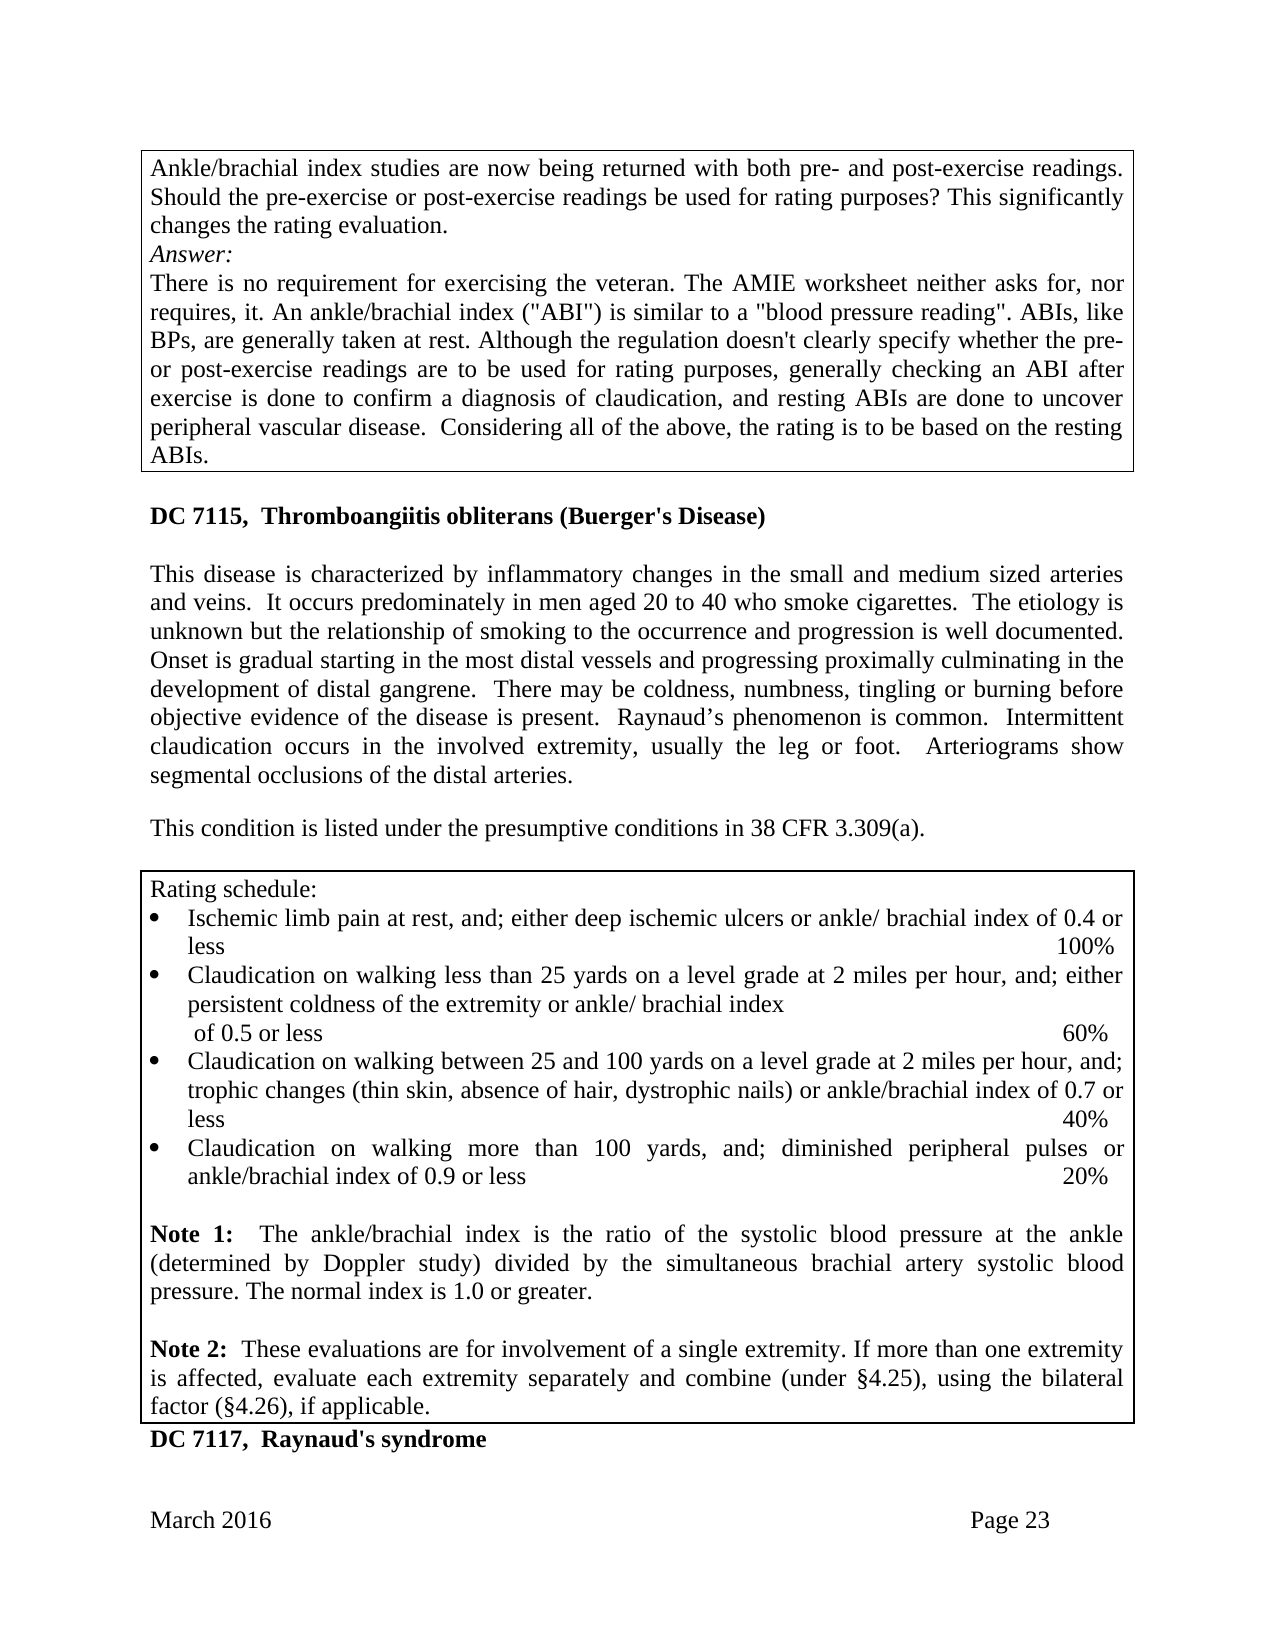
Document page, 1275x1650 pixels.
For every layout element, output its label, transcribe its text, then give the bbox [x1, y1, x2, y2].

text There is no requirement for exercising the veteran. The AMIE worksheet neither asks for, nor requires, it. An ankle/brachial index ("ABI") is similar to a "blood pressure reading". ABIs, like BPs, are generally taken at rest. Although the regulation doesn't clearly specify whether the pre-or post-exercise readings are to be used for rating purposes, generally checking an ABI after exercise is done to confirm a diagnosis of claudication, and resting ABIs are done to uncover peripheral vascular disease. Considering all of the above, the rating is to be based on the resting ABIs. [142, 265, 1133, 471]
text of 0.5 or less 60% [150, 1018, 1125, 1046]
list Rating schedule: [142, 872, 1133, 903]
text Note 1: The ankle/brachial index is the ratio of the systolic blood pressure at the ankle (determined by Doppler study) divided by the simultaneous brachial artery systolic blood pressure. The normal index is 1.0 or greater. [150, 1219, 1125, 1305]
text Ankle/brachial index studies are now being returned with both pre- and post-exercise readings. Should the pre-exercise or post-exercise readings be used for rating purposes? This significantly changes the rating evaluation. [142, 151, 1133, 239]
text This condition is listed under the presumptive conditions in 38 CFR 3.309(a). [150, 813, 1125, 841]
text This disease is characterized by inflammatory changes in the small and medium sized arteries and veins. It occurs predominately in men aged 20 to 40 who smoke cigarettes. The etiology is unknown but the relationship of smoking to the occurrence and progression is well documented. Onset is gradual starting in the most distal vessels and progressing proximally culminating in the development of distal gangrene. There may be coldness, numbness, tingling or burning before objective evidence of the disease is present. Raynaud’s phenomenon is common. Intermittent claudication occurs in the involved extremity, usually the leg or foot. Arteriograms show segmental occlusions of the distal arteries. [150, 559, 1125, 789]
text Answer: [150, 239, 1125, 265]
list Claudication on walking less than 25 yards on a level grade at 2 miles per hour, and; either persistent coldness of the extremity or ankle/ brachial index [150, 960, 1125, 1018]
text DC 7117, Raynaud's syndrome [150, 1424, 1125, 1452]
text DC 7115, Thromboangiitis obliterans (Buerger's Disease) [150, 501, 1125, 530]
list Ischemic limb pain at rest, and; either deep ischemic ulcers or ankle/ brachial index of 0.4 or less 100% [150, 903, 1125, 960]
text Note 2: These evaluations are for involvement of a single extremity. If more than one extremity is affected, evaluate each extremity separately and combine (under §4.25), using the bilateral factor (§4.26), if applicable. [142, 1330, 1133, 1422]
list Claudication on walking more than 100 yards, and; diminished peripheral pulses or ankle/brachial index of 0.9 or less 20% [150, 1133, 1125, 1190]
list Claudication on walking between 25 and 100 yards on a level grade at 2 miles per hour, and; trophic changes (thin skin, absence of hair, dystrophic nails) or ankle/brachial index of 0.7 or less 40% [150, 1046, 1125, 1133]
